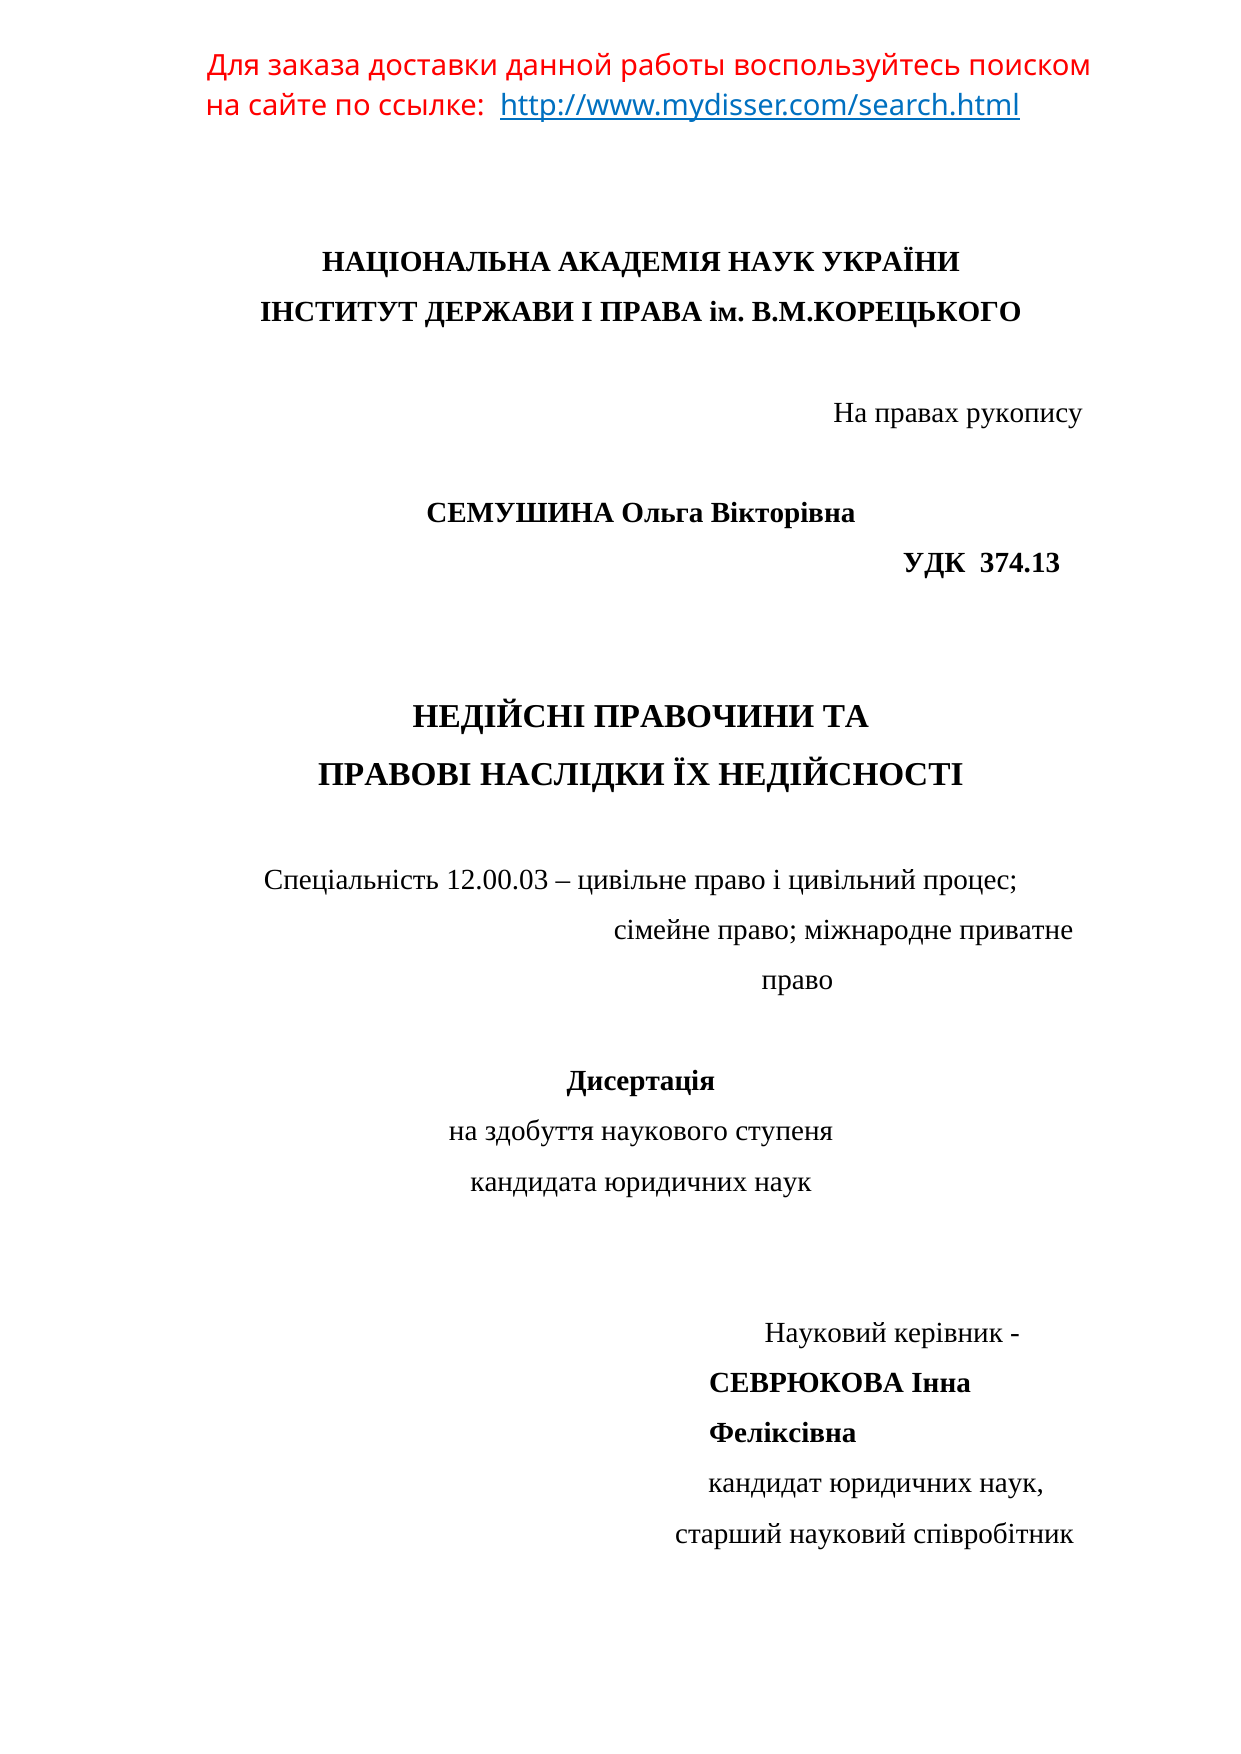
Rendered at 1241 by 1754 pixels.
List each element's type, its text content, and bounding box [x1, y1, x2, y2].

text сімейне право; міжнародне приватне право [487, 912, 1107, 996]
text На правах рукопису [118, 395, 1107, 428]
text Дисертація [118, 1063, 1107, 1097]
text СЕМУШИНА Ольга Вікторівна [118, 495, 1107, 529]
text НЕДІЙСНІ ПРАВОЧИНИ ТА [118, 697, 1107, 735]
text ІНСТИТУТ ДЕРЖАВИ І ПРАВА ім. В.М.КОРЕЦЬКОГО [118, 294, 1107, 328]
text НАЦІОНАЛЬНА АКАДЕМІЯ НАУК УКРАЇНИ [118, 244, 1107, 277]
text ПРАВОВІ НАСЛІДКИ ЇХ НЕДІЙСНОСТІ [118, 754, 1107, 792]
text кандидат юридичних наук, [634, 1466, 1107, 1499]
text Науковий керівник - [708, 1315, 1107, 1348]
text Спеціальність 12.00.03 – цивільне право і цивільний процес; [118, 862, 1107, 895]
text старший науковий співробітник [561, 1516, 1107, 1549]
text на здобуття наукового ступеня [118, 1113, 1107, 1147]
text кандидата юридичних наук [118, 1164, 1107, 1197]
text УДК 374.13 [782, 546, 1107, 579]
text СЕВРЮКОВА Інна Феліксівна [709, 1365, 1107, 1449]
